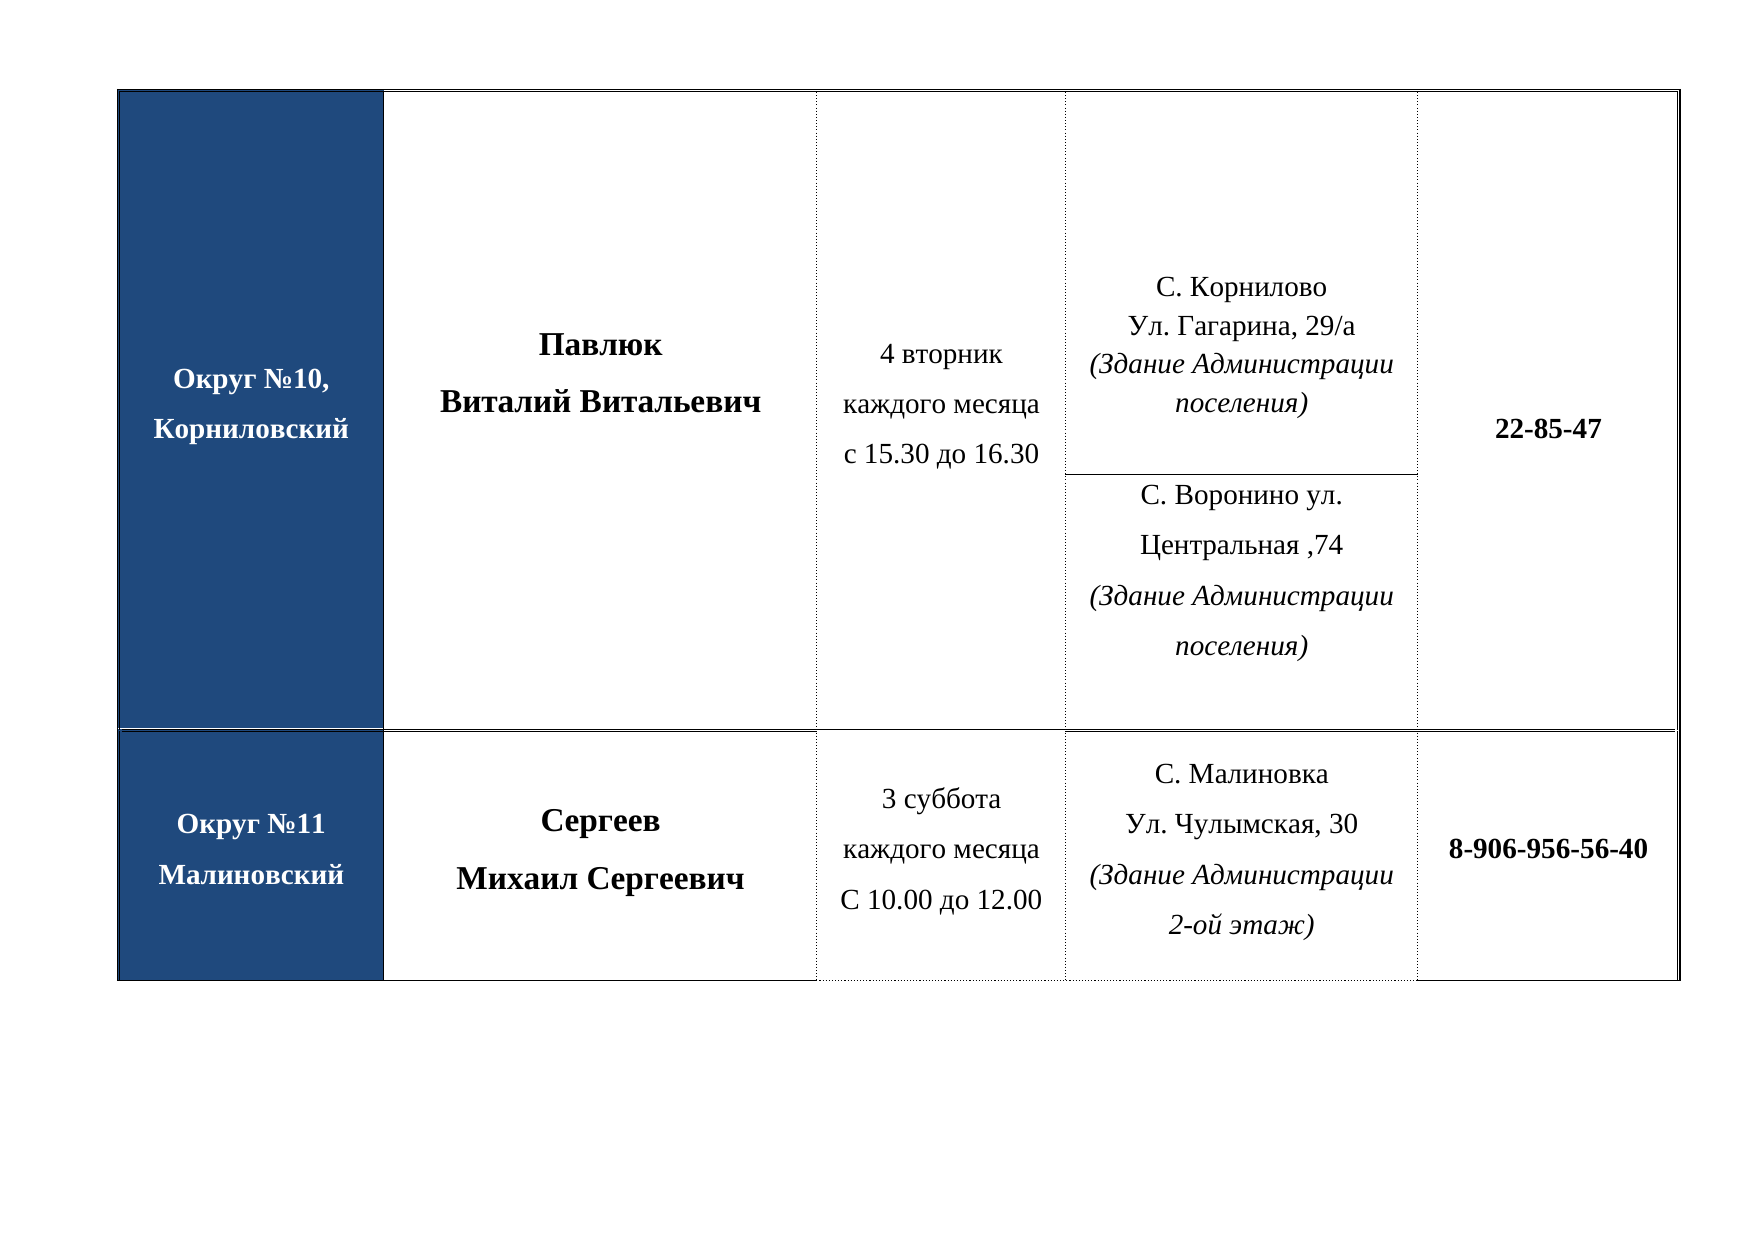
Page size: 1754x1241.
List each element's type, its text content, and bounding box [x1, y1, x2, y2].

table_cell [120, 729, 383, 980]
table_cell 8-906-956-56-40 [1418, 729, 1677, 980]
table_cell С. Воронино ул. Центральная ,74 (Здание Администрации поселения) [1066, 475, 1417, 728]
table_cell 3 суббота каждого месяца С 10.00 до 12.00 [817, 730, 1066, 980]
table_cell 22-85-47 [1418, 92, 1677, 728]
table_cell Павлюк Виталий Витальевич [384, 92, 817, 728]
table_cell 4 вторник каждого месяца с 15.30 до 16.30 [817, 92, 1066, 728]
table_cell Округ №10, Корниловский [120, 92, 383, 728]
table_cell С. Малиновка Ул. Чулымская, 30 (Здание Администрации 2-ой этаж) [1066, 732, 1417, 980]
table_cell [384, 732, 817, 980]
table_cell С. Корнилово Ул. Гагарина, 29/а (Здание Администрации поселения) [1066, 92, 1417, 474]
